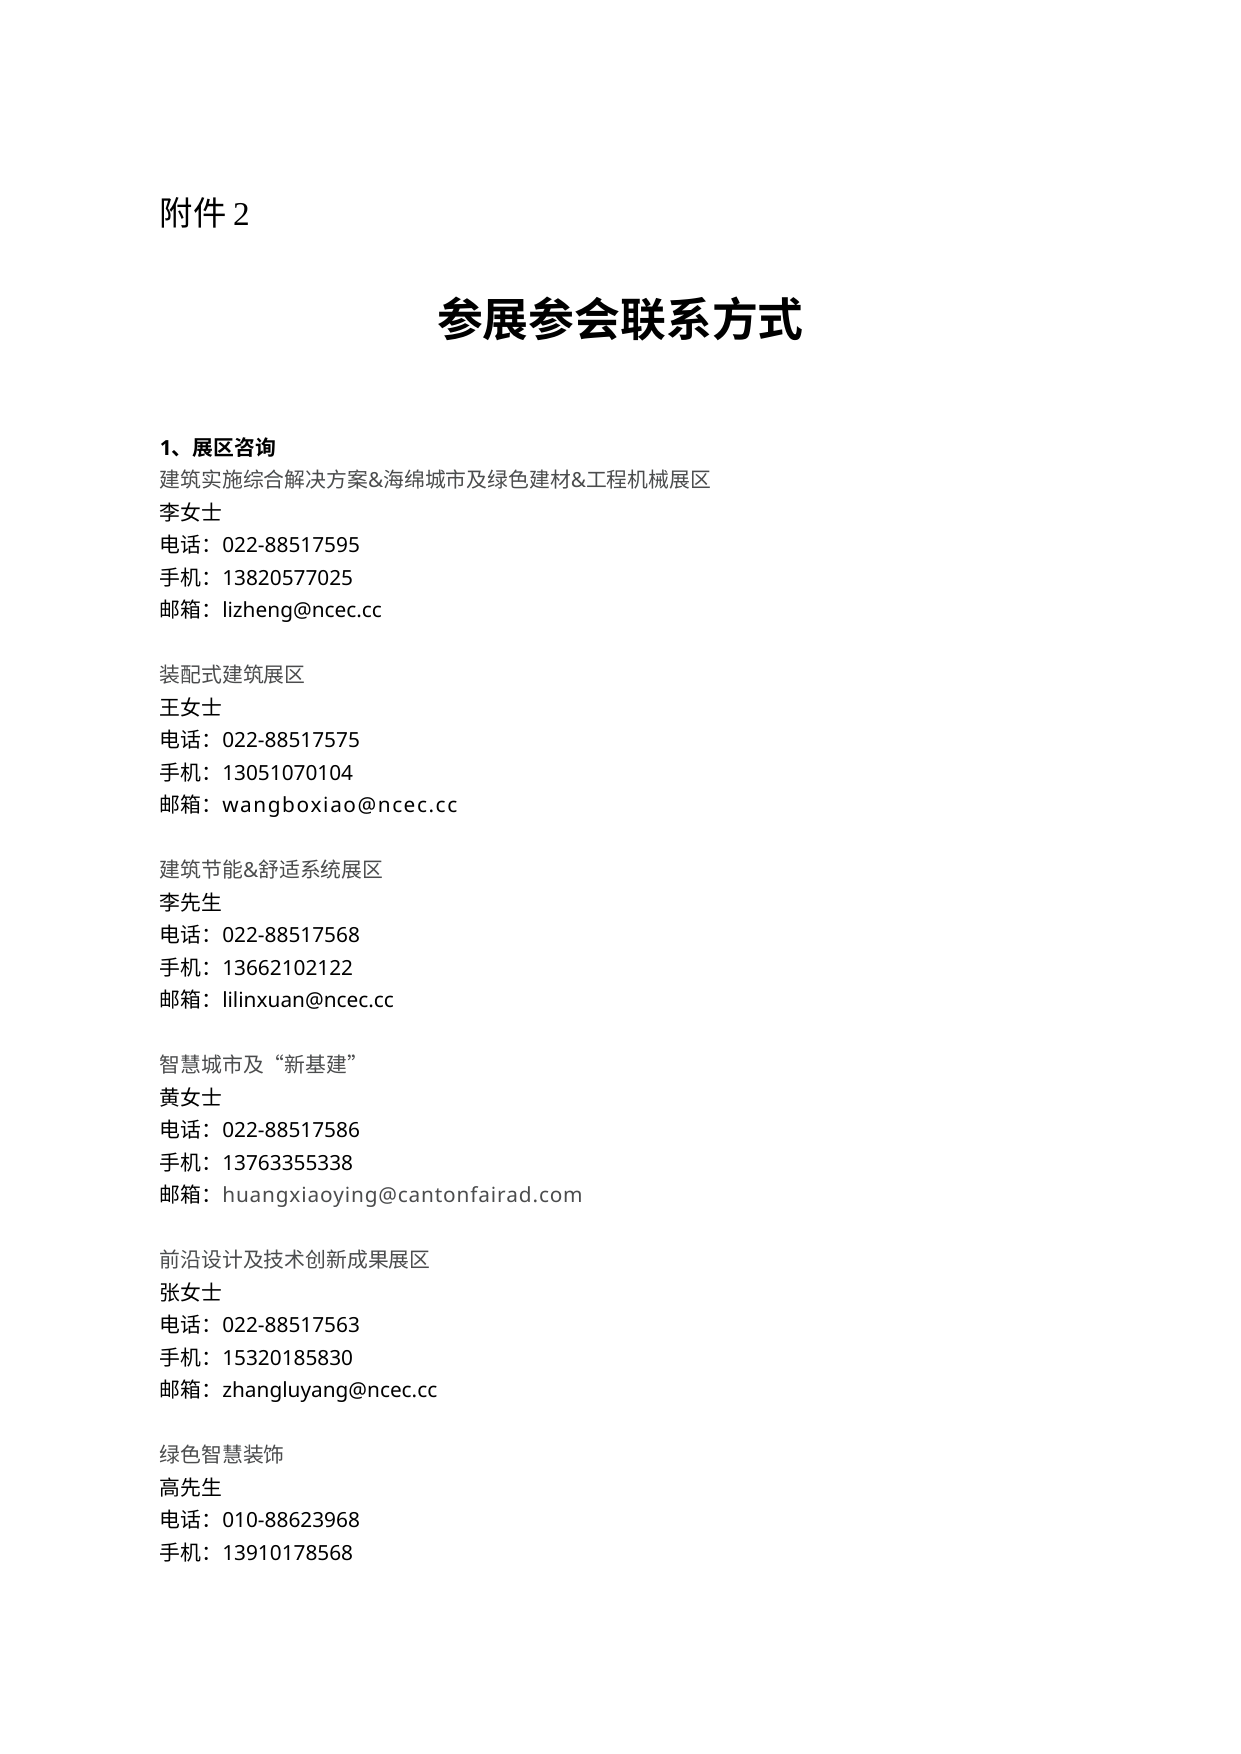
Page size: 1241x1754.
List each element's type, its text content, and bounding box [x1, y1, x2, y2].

text 王女士 [159, 690, 1081, 722]
text 建筑实施综合解决方案&海绵城市及绿色建材&工程机械展区 [159, 462, 1081, 495]
text 邮箱：lizheng@ncec.cc [159, 592, 1081, 625]
text 附件2 [159, 178, 1081, 243]
text 高先生 [159, 1470, 1081, 1502]
text 1、展区咨询 [159, 430, 1081, 462]
text 前沿设计及技术创新成果展区 [159, 1242, 1081, 1275]
text 黄女士 [159, 1080, 1081, 1112]
text 张女士 [159, 1275, 1081, 1307]
text 邮箱：wangboxiao@ncec.cc [159, 787, 1081, 820]
text 装配式建筑展区 [159, 657, 1081, 690]
text 电话：010-88623968 [159, 1502, 1081, 1535]
text 李先生 [159, 885, 1081, 917]
text 电话：022-88517563 [159, 1307, 1081, 1340]
text 建筑节能&舒适系统展区 [159, 852, 1081, 885]
text 电话：022-88517568 [159, 917, 1081, 950]
text 参展参会联系方式 [159, 267, 1081, 365]
text 邮箱：lilinxuan@ncec.cc [159, 982, 1081, 1015]
text 手机：13051070104 [159, 755, 1081, 787]
text 手机：15320185830 [159, 1340, 1081, 1372]
text 李女士 [159, 495, 1081, 527]
text 手机：13662102122 [159, 950, 1081, 982]
text 邮箱：huangxiaoying@cantonfairad.com [159, 1177, 1081, 1210]
text 手机：13910178568 [159, 1535, 1081, 1567]
text 电话：022-88517586 [159, 1112, 1081, 1145]
text 手机：13820577025 [159, 560, 1081, 592]
text 手机：13763355338 [159, 1145, 1081, 1177]
text 绿色智慧装饰 [159, 1437, 1081, 1470]
text 电话：022-88517575 [159, 722, 1081, 755]
text 电话：022-88517595 [159, 527, 1081, 560]
text 邮箱：zhangluyang@ncec.cc [159, 1372, 1081, 1405]
text 智慧城市及“新基建” [159, 1047, 1081, 1080]
